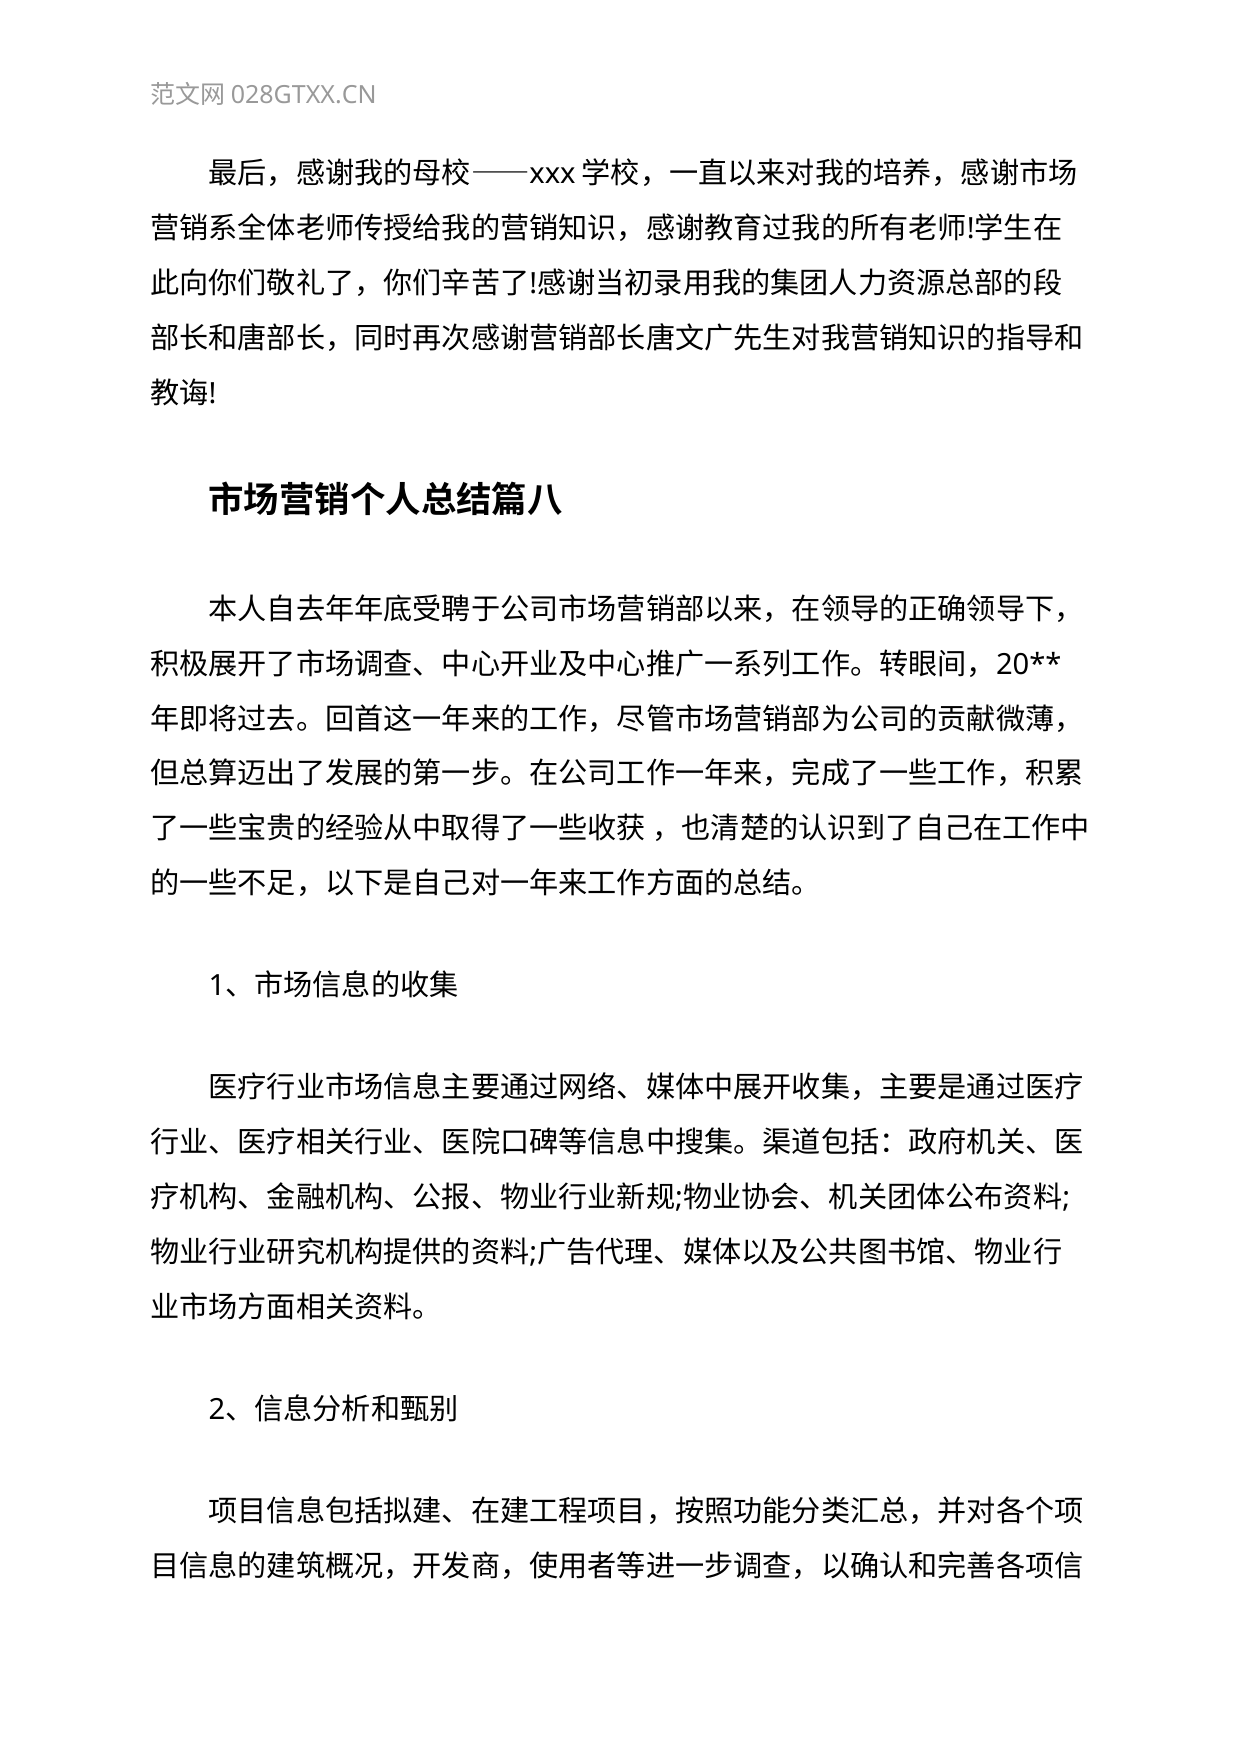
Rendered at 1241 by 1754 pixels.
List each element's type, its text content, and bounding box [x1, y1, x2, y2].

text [150, 1487, 1090, 1584]
text 市场营销个人总结篇八 [150, 472, 1090, 523]
text 医疗行业市场信息主要通过网络、媒体中展开收集，主要是通过医疗行业、医疗相关行业、医院口碑等信息中搜集。渠道包括：政府机关、医疗机构、金融机构、公报、物业行业新规;物业协会、机关团体公布资料;物业行业研究机构提供的资料;广告代理、媒体以及公共图书馆、物业行业市场方面相关资料。 [150, 1064, 1090, 1326]
text 2、信息分析和甄别 [150, 1385, 1090, 1428]
text 1、市场信息的收集 [150, 962, 1090, 1004]
text 本人自去年年底受聘于公司市场营销部以来，在领导的正确领导下，积极展开了市场调查、中心开业及中心推广一系列工作。转眼间，20**年即将过去。回首这一年来的工作，尽管市场营销部为公司的贡献微薄，但总算迈出了发展的第一步。在公司工作一年来，完成了一些工作，积累了一些宝贵的经验从中取得了一些收获 ，也清楚的认识到了自己在工作中的一些不足，以下是自己对一年来工作方面的总结。 [150, 585, 1090, 902]
text 最后，感谢我的母校——xxx学校，一直以来对我的培养，感谢市场营销系全体老师传授给我的营销知识，感谢教育过我的所有老师!学生在此向你们敬礼了，你们辛苦了!感谢当初录用我的集团人力资源总部的段部长和唐部长，同时再次感谢营销部长唐文广先生对我营销知识的指导和教诲! [150, 150, 1090, 412]
